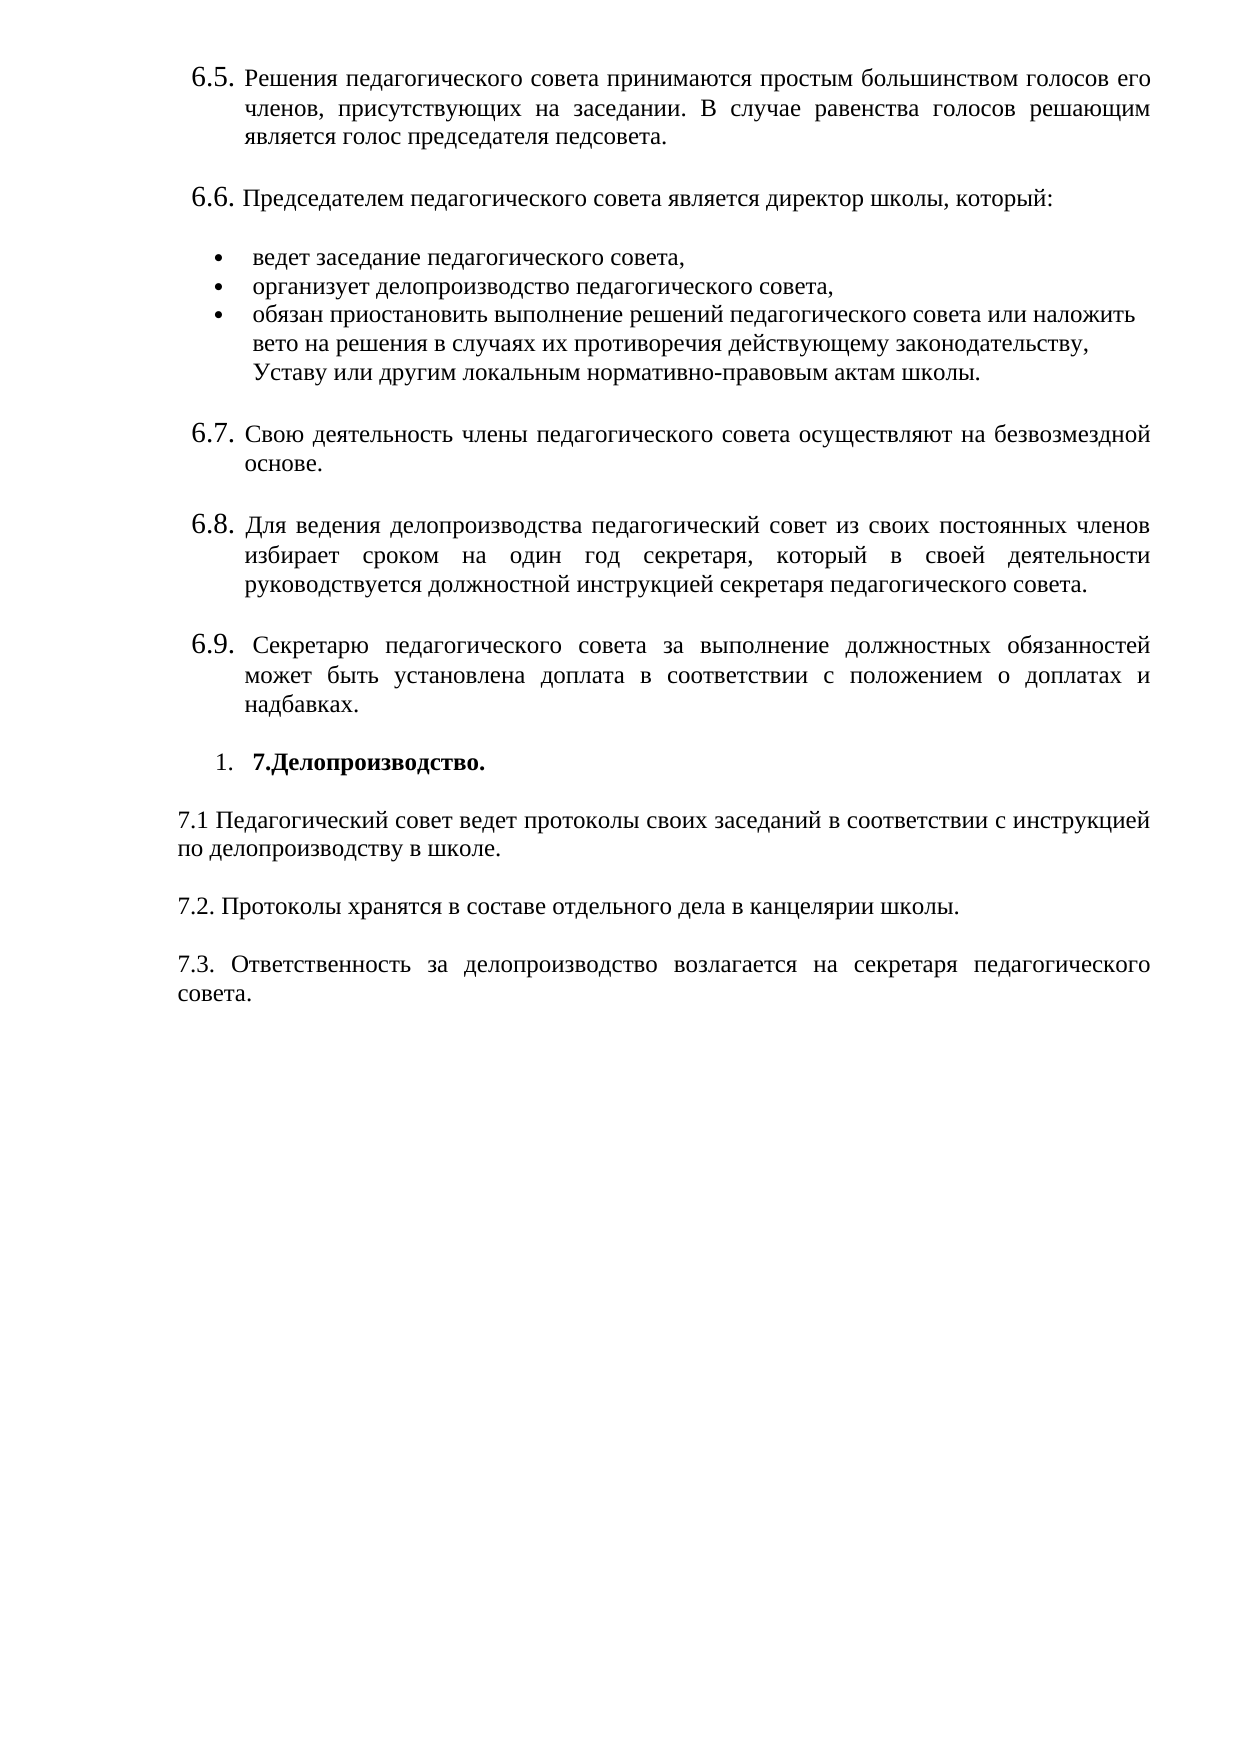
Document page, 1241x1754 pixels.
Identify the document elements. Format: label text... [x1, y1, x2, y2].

list организует делопроизводство педагогического совета, [215, 271, 1152, 299]
list 7.Делопроизводство. [215, 747, 1152, 776]
text 7.3. Ответственность за делопроизводство возлагается на секретаря педагогического совета. [177, 949, 1152, 1007]
list ведет заседание педагогического совета, [215, 242, 1152, 271]
text 6.5. Решения педагогического совета принимаются простым большинством голосов его членов, присутствующих на заседании. В случае равенства голосов решающим является голос председателя педсовета. [191, 59, 1152, 150]
text 7.2. Протоколы хранятся в составе отдельного дела в канцелярии школы. [177, 891, 1152, 920]
text 6.6. Председателем педагогического совета является директор школы, который: [191, 179, 1152, 213]
text 6.7. Свою деятельность члены педагогического совета осуществляют на безвозмездной основе. [191, 415, 1152, 477]
list обязан приостановить выполнение решений педагогического совета или наложить вето на решения в случаях их противоречия действующему законодательству, Уставу или другим локальным нормативно-правовым актам школы. [215, 299, 1152, 386]
text 6.8. Для ведения делопроизводства педагогический совет из своих постоянных членов избирает сроком на один год секретаря, который в своей деятельности руководствуется должностной инструкцией секретаря педагогического совета. [191, 506, 1152, 597]
text 6.9. Секретарю педагогического совета за выполнение должностных обязанностей может быть установлена доплата в соответствии с положением о доплатах и надбавках. [191, 627, 1152, 718]
text 7.1 Педагогический совет ведет протоколы своих заседаний в соответствии с инструкцией по делопроизводству в школе. [177, 805, 1152, 862]
